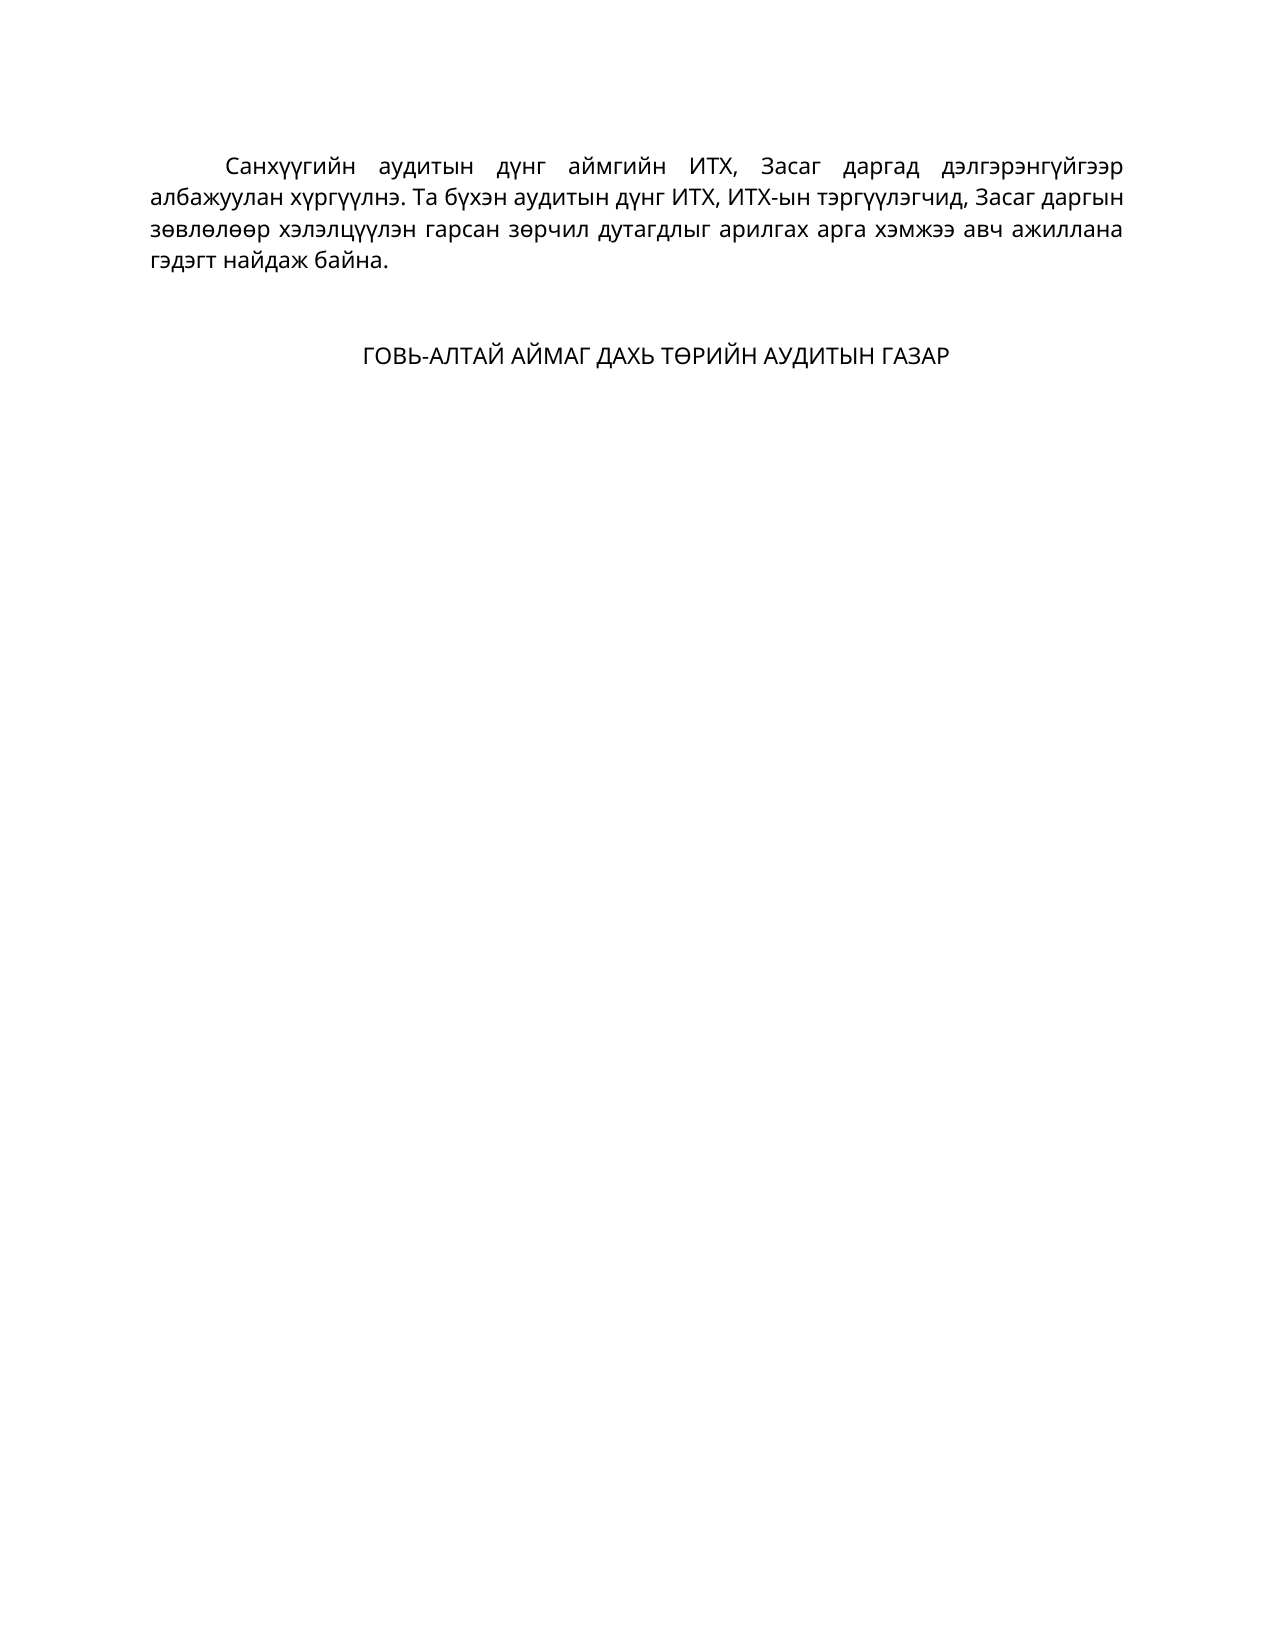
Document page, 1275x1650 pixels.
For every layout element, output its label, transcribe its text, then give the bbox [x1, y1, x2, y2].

text Санхүүгийн аудитын дүнг аймгийн ИТХ, Засаг даргад дэлгэрэнгүйгээр албажуулан хүргүүлнэ. Та бүхэн аудитын дүнг ИТХ, ИТХ-ын тэргүүлэгчид, Засаг даргын зөвлөлөөр хэлэлцүүлэн гарсан зөрчил дутагдлыг арилгах арга хэмжээ авч ажиллана гэдэгт найдаж байна. [150, 150, 1125, 275]
text ГОВЬ-АЛТАЙ АЙМАГ ДАХЬ ТӨРИЙН АУДИТЫН ГАЗАР [150, 339, 1125, 371]
